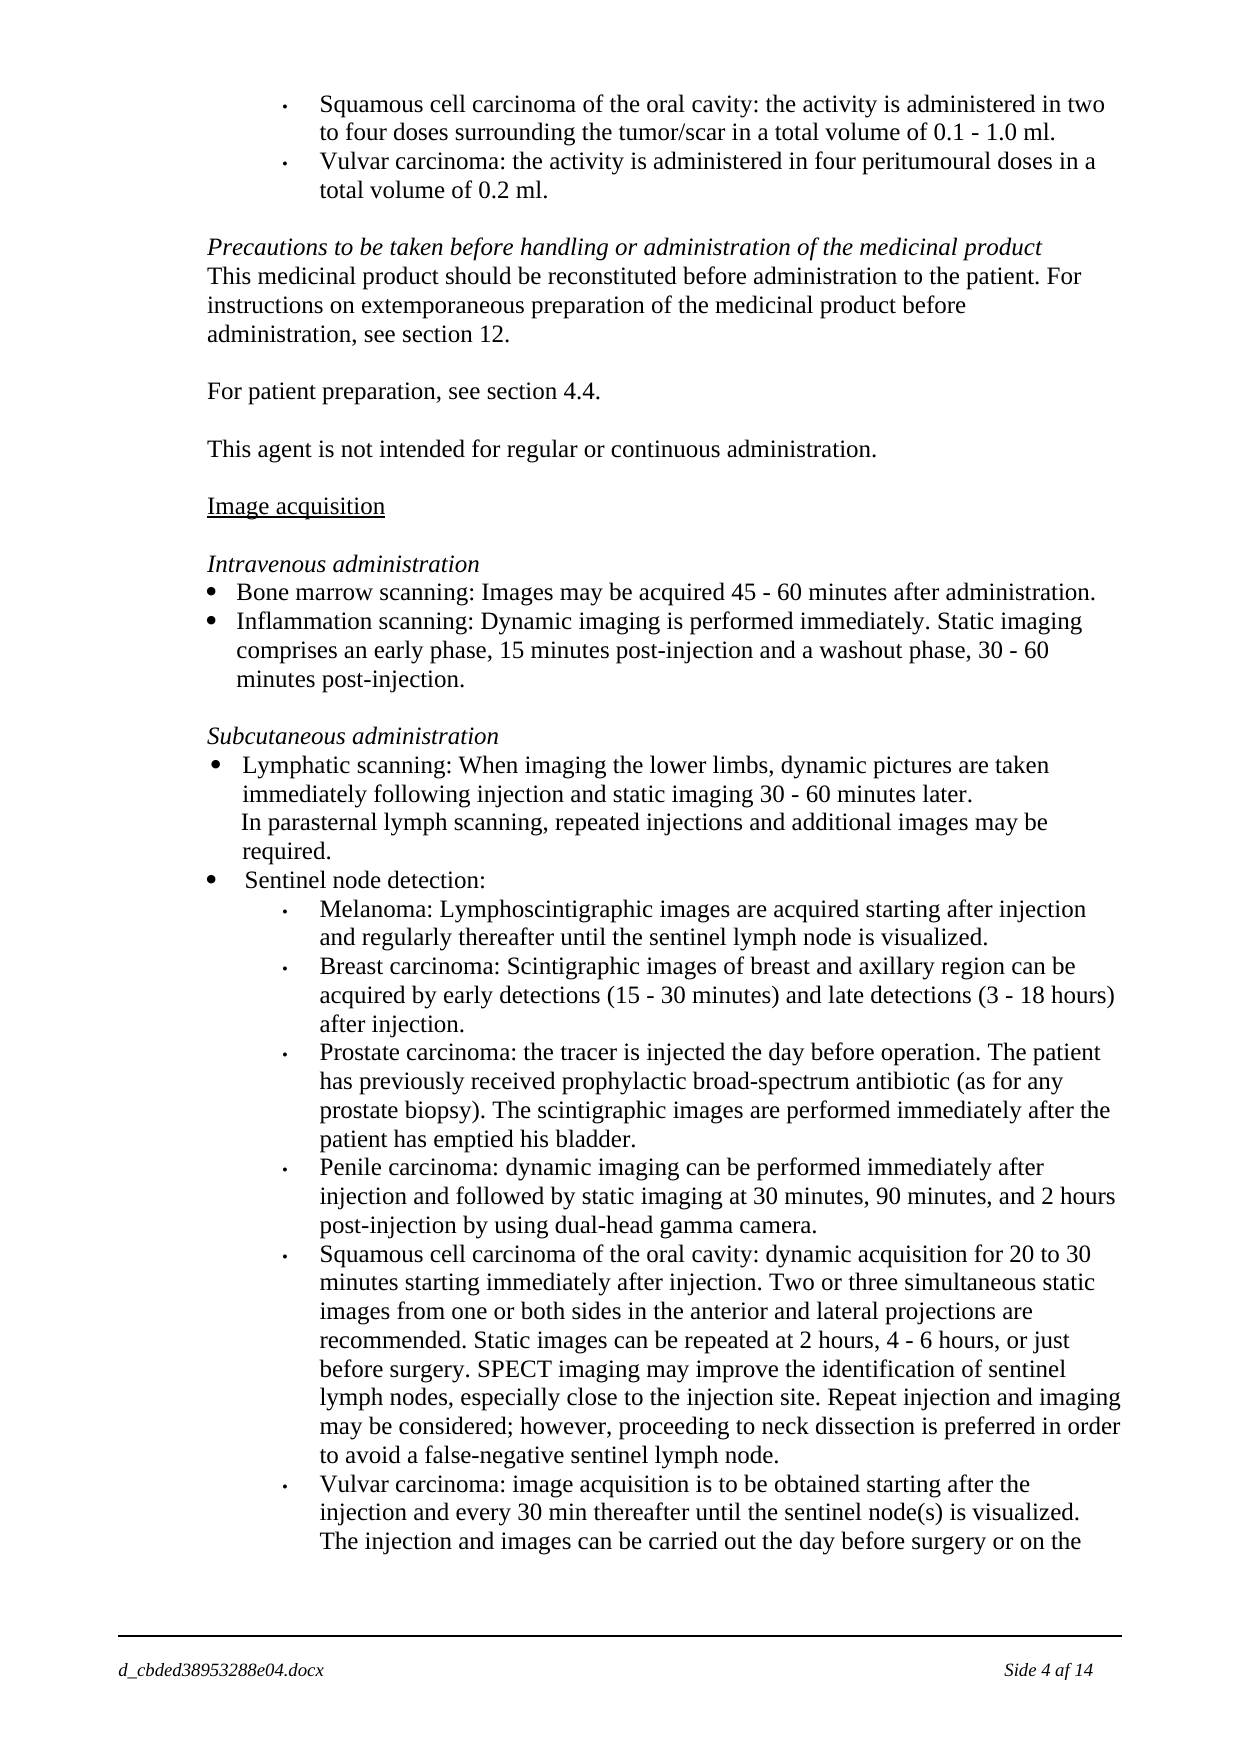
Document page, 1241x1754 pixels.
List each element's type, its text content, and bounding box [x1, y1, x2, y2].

list Prostate carcinoma: the tracer is injected the day before operation. The patient has previously received prophylactic broad-spectrum antibiotic (as for any prostate biopsy). The scintigraphic images are performed immediately after the patient has emptied his bladder. [282, 1037, 1122, 1152]
text Subcutaneous administration [207, 721, 1122, 750]
list Sentinel node detection: [207, 865, 1122, 894]
list Melanoma: Lymphoscintigraphic images are acquired starting after injection and regularly thereafter until the sentinel lymph node is visualized. [282, 894, 1122, 951]
list Breast carcinoma: Scintigraphic images of breast and axillary region can be acquired by early detections (15 - 30 minutes) and late detections (3 - 18 hours) after injection. [282, 951, 1122, 1037]
text In parasternal lymph scanning, repeated injections and additional images may be required. [241, 807, 1122, 865]
text This medicinal product should be reconstituted before administration to the patient. For instructions on extemporaneous preparation of the medicinal product before administration, see section 12. [207, 261, 1122, 347]
list Inflammation scanning: Dynamic imaging is performed immediately. Static imaging comprises an early phase, 15 minutes post-injection and a washout phase, 30 - 60 minutes post-injection. [207, 606, 1122, 692]
list Vulvar carcinoma: the activity is administered in four peritumoural doses in a total volume of 0.2 ml. [282, 146, 1122, 204]
text Precautions to be taken before handling or administration of the medicinal product [207, 232, 1122, 261]
text Image acquisition [207, 491, 1122, 520]
list Penile carcinoma: dynamic imaging can be performed immediately after injection and followed by static imaging at 30 minutes, 90 minutes, and 2 hours post-injection by using dual-head gamma camera. [282, 1152, 1122, 1239]
text Intravenous administration [207, 549, 1122, 577]
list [282, 1469, 1122, 1555]
text This agent is not intended for regular or continuous administration. [207, 434, 1122, 462]
list Bone marrow scanning: Images may be acquired 45 - 60 minutes after administration. [207, 577, 1122, 606]
list Squamous cell carcinoma of the oral cavity: the activity is administered in two to four doses surrounding the tumor/scar in a total volume of 0.1 - 1.0 ml. [282, 89, 1122, 146]
list Squamous cell carcinoma of the oral cavity: dynamic acquisition for 20 to 30 minutes starting immediately after injection. Two or three simultaneous static images from one or both sides in the anterior and lateral projections are recommended. Static images can be repeated at 2 hours, 4 - 6 hours, or just before surgery. SPECT imaging may improve the identification of sentinel lymph nodes, especially close to the injection site. Repeat injection and imaging may be considered; however, proceeding to neck dissection is preferred in order to avoid a false-negative sentinel lymph node. [282, 1239, 1122, 1469]
list Lymphatic scanning: When imaging the lower limbs, dynamic pictures are taken immediately following injection and static imaging 30 - 60 minutes later. [211, 750, 1122, 807]
text For patient preparation, see section 4.4. [207, 376, 1122, 405]
